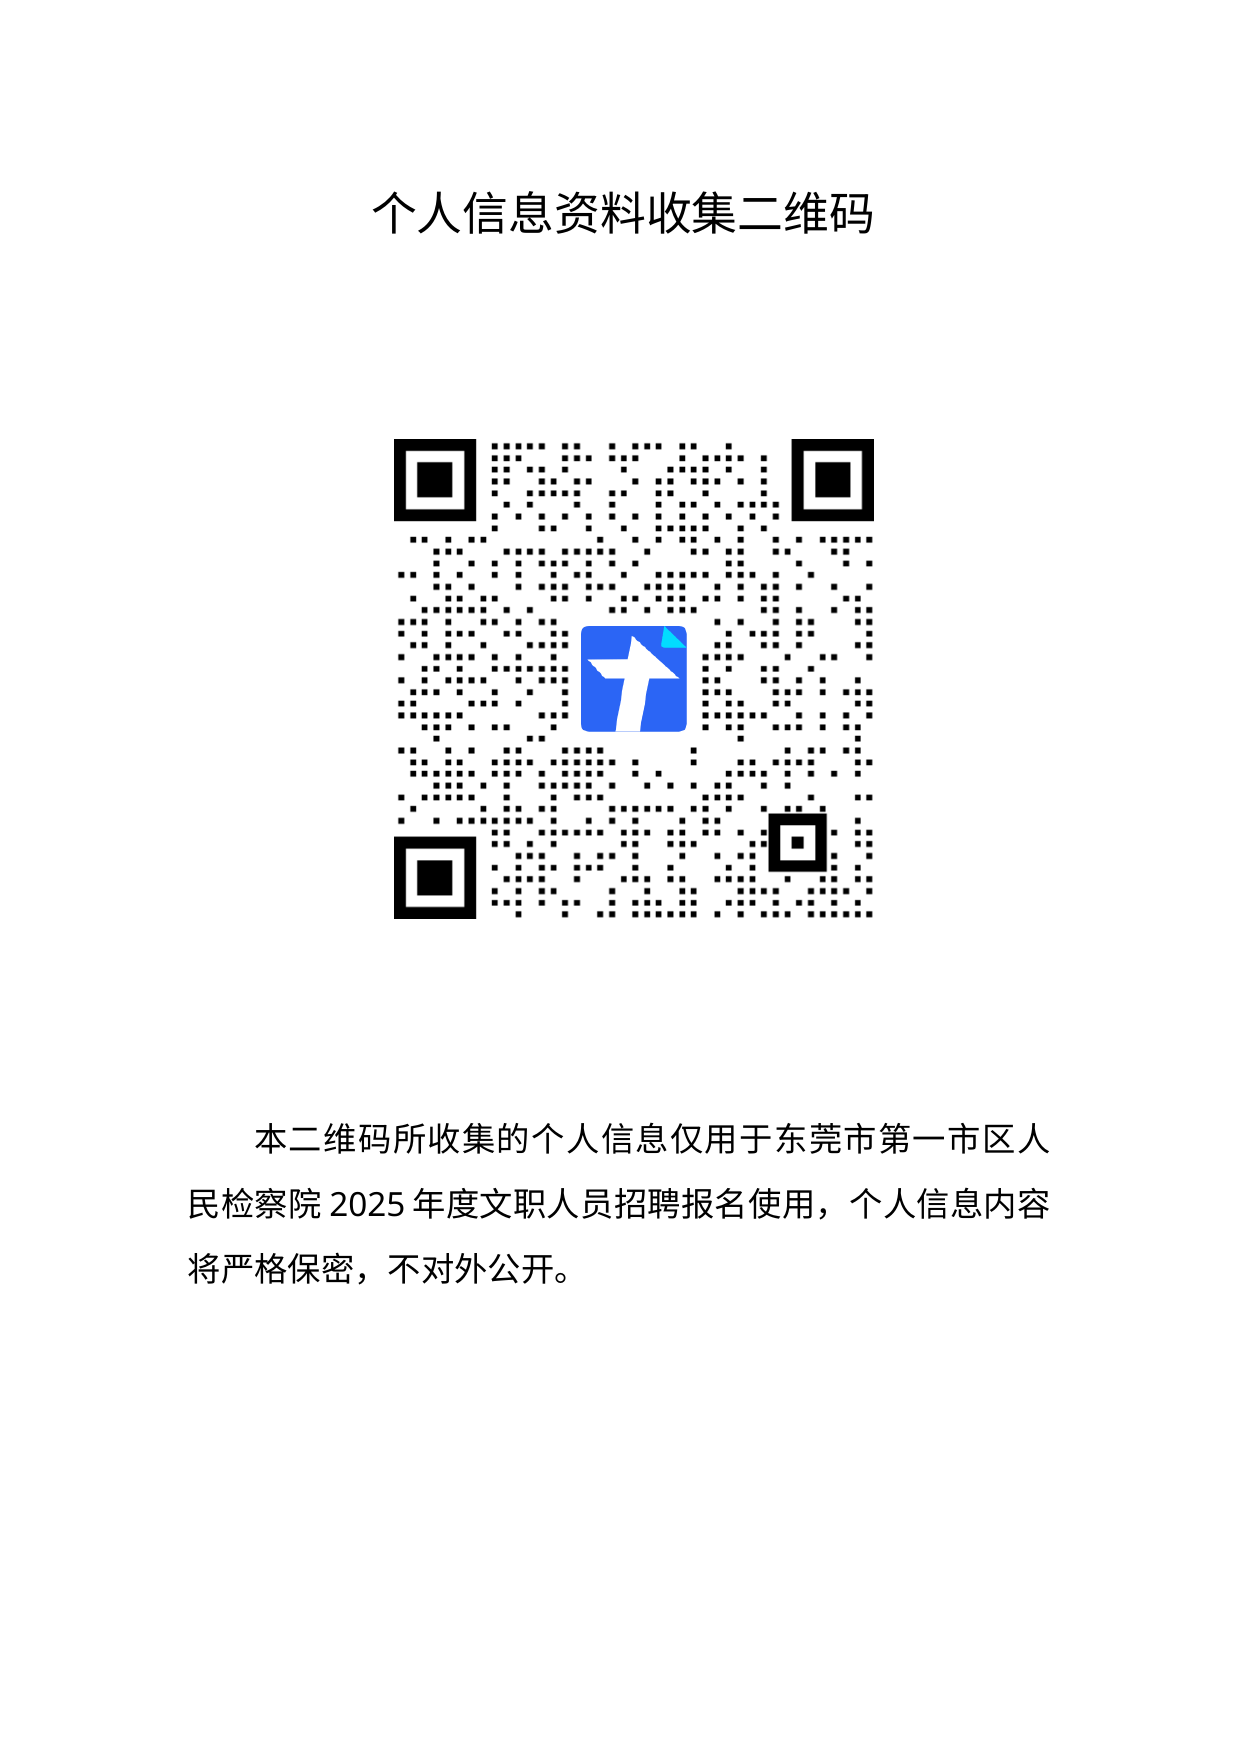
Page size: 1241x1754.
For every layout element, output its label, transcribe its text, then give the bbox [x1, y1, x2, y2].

text 本二维码所收集的个人信息仅用于东莞市第一市区人民检察院2025年度文职人员招聘报名使用，个人信息内容将严格保密，不对外公开。 [187, 1104, 1053, 1299]
text 个人信息资料收集二维码 [187, 162, 1053, 259]
picture [367, 412, 900, 945]
